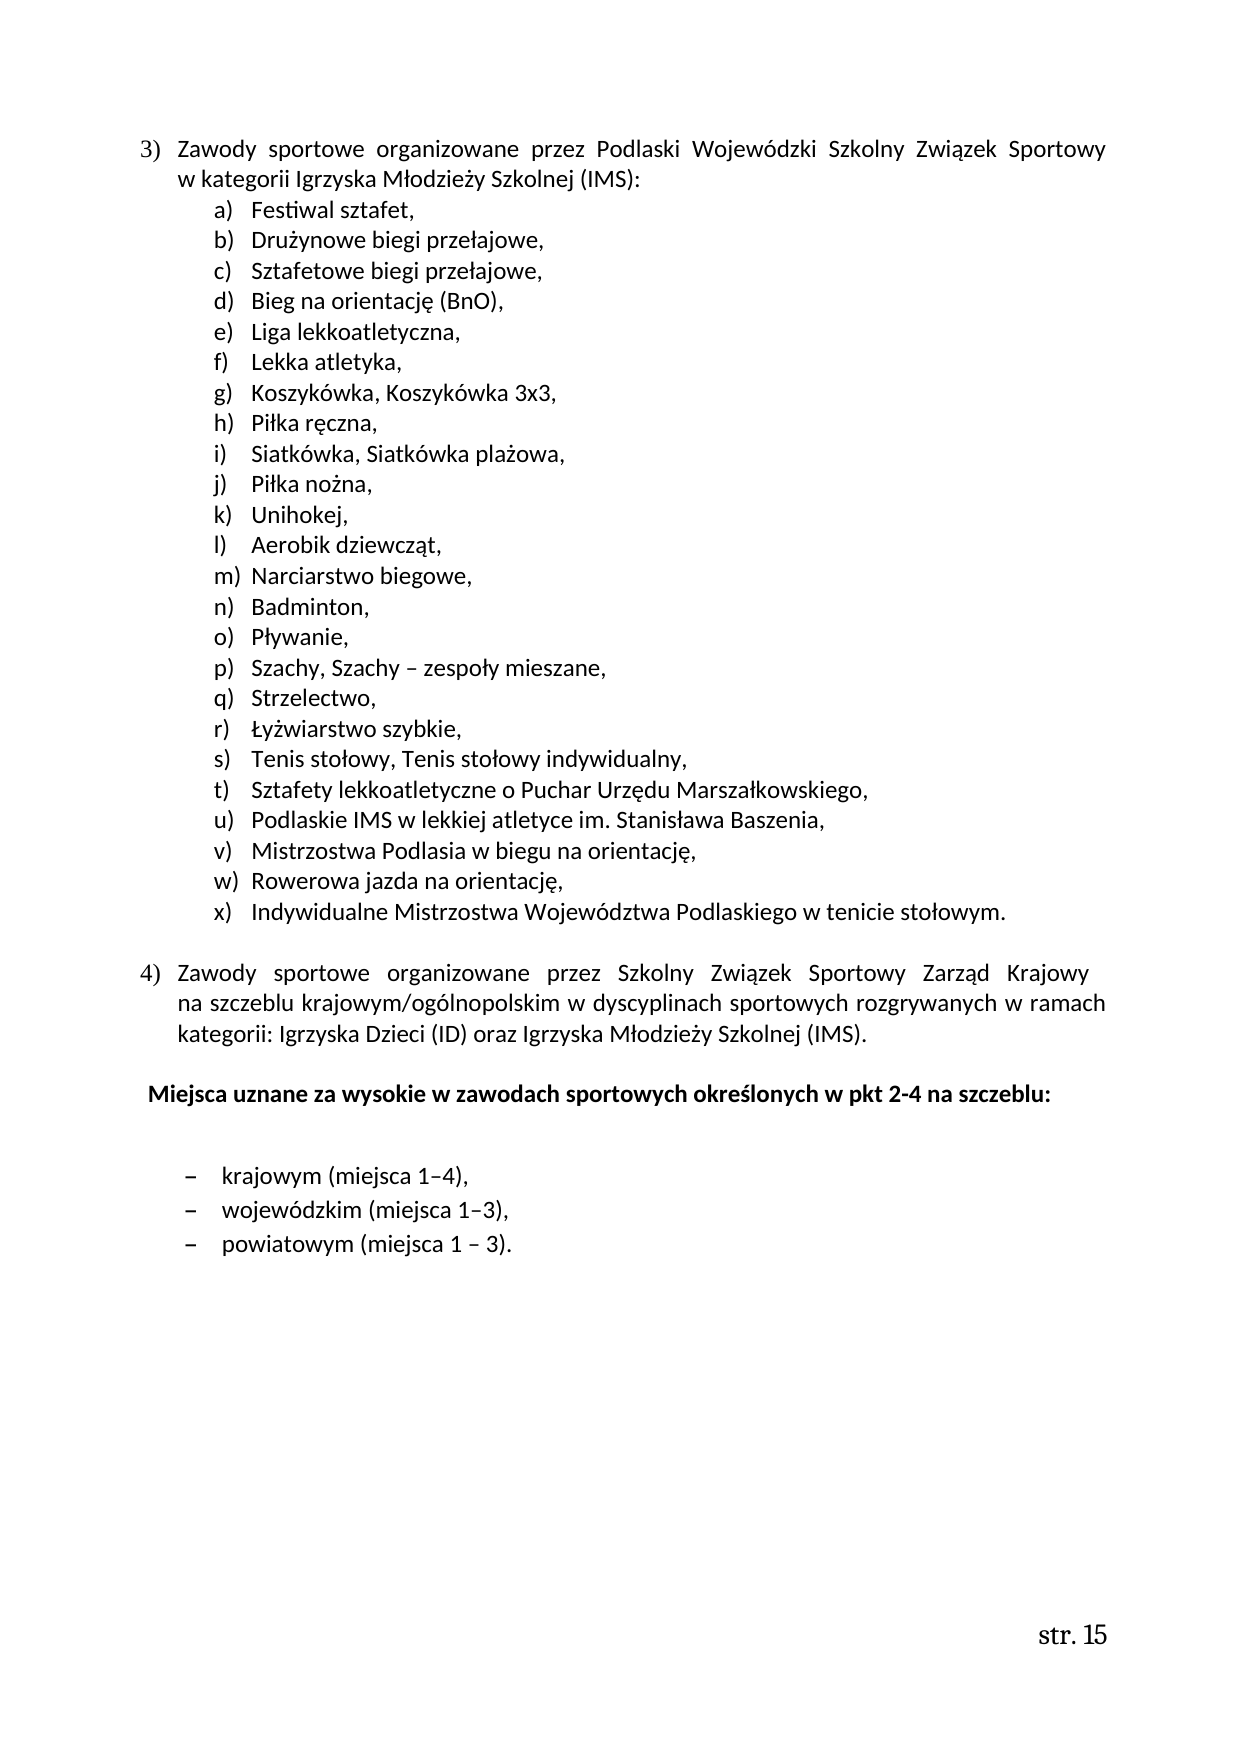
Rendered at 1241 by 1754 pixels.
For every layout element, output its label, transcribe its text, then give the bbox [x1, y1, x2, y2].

list wojewódzkim (miejsca 1–3), [184, 1192, 1107, 1226]
list Bieg na orientację (BnO), [214, 286, 1107, 316]
list Unihokej, [214, 499, 1107, 530]
list Narciarstwo biegowe, [214, 560, 1107, 591]
list powiatowym (miejsca 1 – 3). [184, 1226, 1107, 1260]
list Piłka ręczna, [214, 408, 1107, 438]
list Siatkówka, Siatkówka plażowa, [214, 438, 1107, 469]
list Pływanie, [214, 621, 1107, 652]
list Łyżwiarstwo szybkie, [214, 713, 1107, 743]
list Rowerowa jazda na orientację, [214, 865, 1107, 896]
list Liga lekkoatletyczna, [214, 316, 1107, 347]
list krajowym (miejsca 1–4), [184, 1158, 1107, 1192]
list Sztafety lekkoatletyczne o Puchar Urzędu Marszałkowskiego, [214, 774, 1107, 804]
list Sztafetowe biegi przełajowe, [214, 255, 1107, 286]
list Tenis stołowy, Tenis stołowy indywidualny, [214, 743, 1107, 774]
list Podlaskie IMS w lekkiej atletyce im. Stanisława Baszenia, [214, 804, 1107, 835]
list Szachy, Szachy – zespoły mieszane, [214, 652, 1107, 682]
list Piłka nożna, [214, 469, 1107, 499]
list Festiwal sztafet, [214, 194, 1107, 224]
list Badminton, [214, 591, 1107, 621]
list Zawody sportowe organizowane przez Szkolny Związek Sportowy Zarząd Krajowy na szczeblu krajowym/ogólnopolskim w dyscyplinach sportowych rozgrywanych w ramach kategorii: Igrzyska Dzieci (ID) oraz Igrzyska Młodzieży Szkolnej (IMS). [140, 957, 1107, 1048]
list Mistrzostwa Podlasia w biegu na orientację, [214, 835, 1107, 865]
list Indywidualne Mistrzostwa Województwa Podlaskiego w tenicie stołowym. [214, 896, 1107, 926]
list Aerobik dziewcząt, [214, 530, 1107, 560]
list Strzelectwo, [214, 682, 1107, 713]
list Koszykówka, Koszykówka 3x3, [214, 377, 1107, 408]
list Zawody sportowe organizowane przez Podlaski Wojewódzki Szkolny Związek Sportowy w kategorii Igrzyska Młodzieży Szkolnej (IMS): [140, 133, 1107, 194]
list Drużynowe biegi przełajowe, [214, 224, 1107, 255]
list Lekka atletyka, [214, 347, 1107, 377]
text Miejsca uznane za wysokie w zawodach sportowych określonych w pkt 2-4 na szczeblu: [148, 1078, 1107, 1108]
